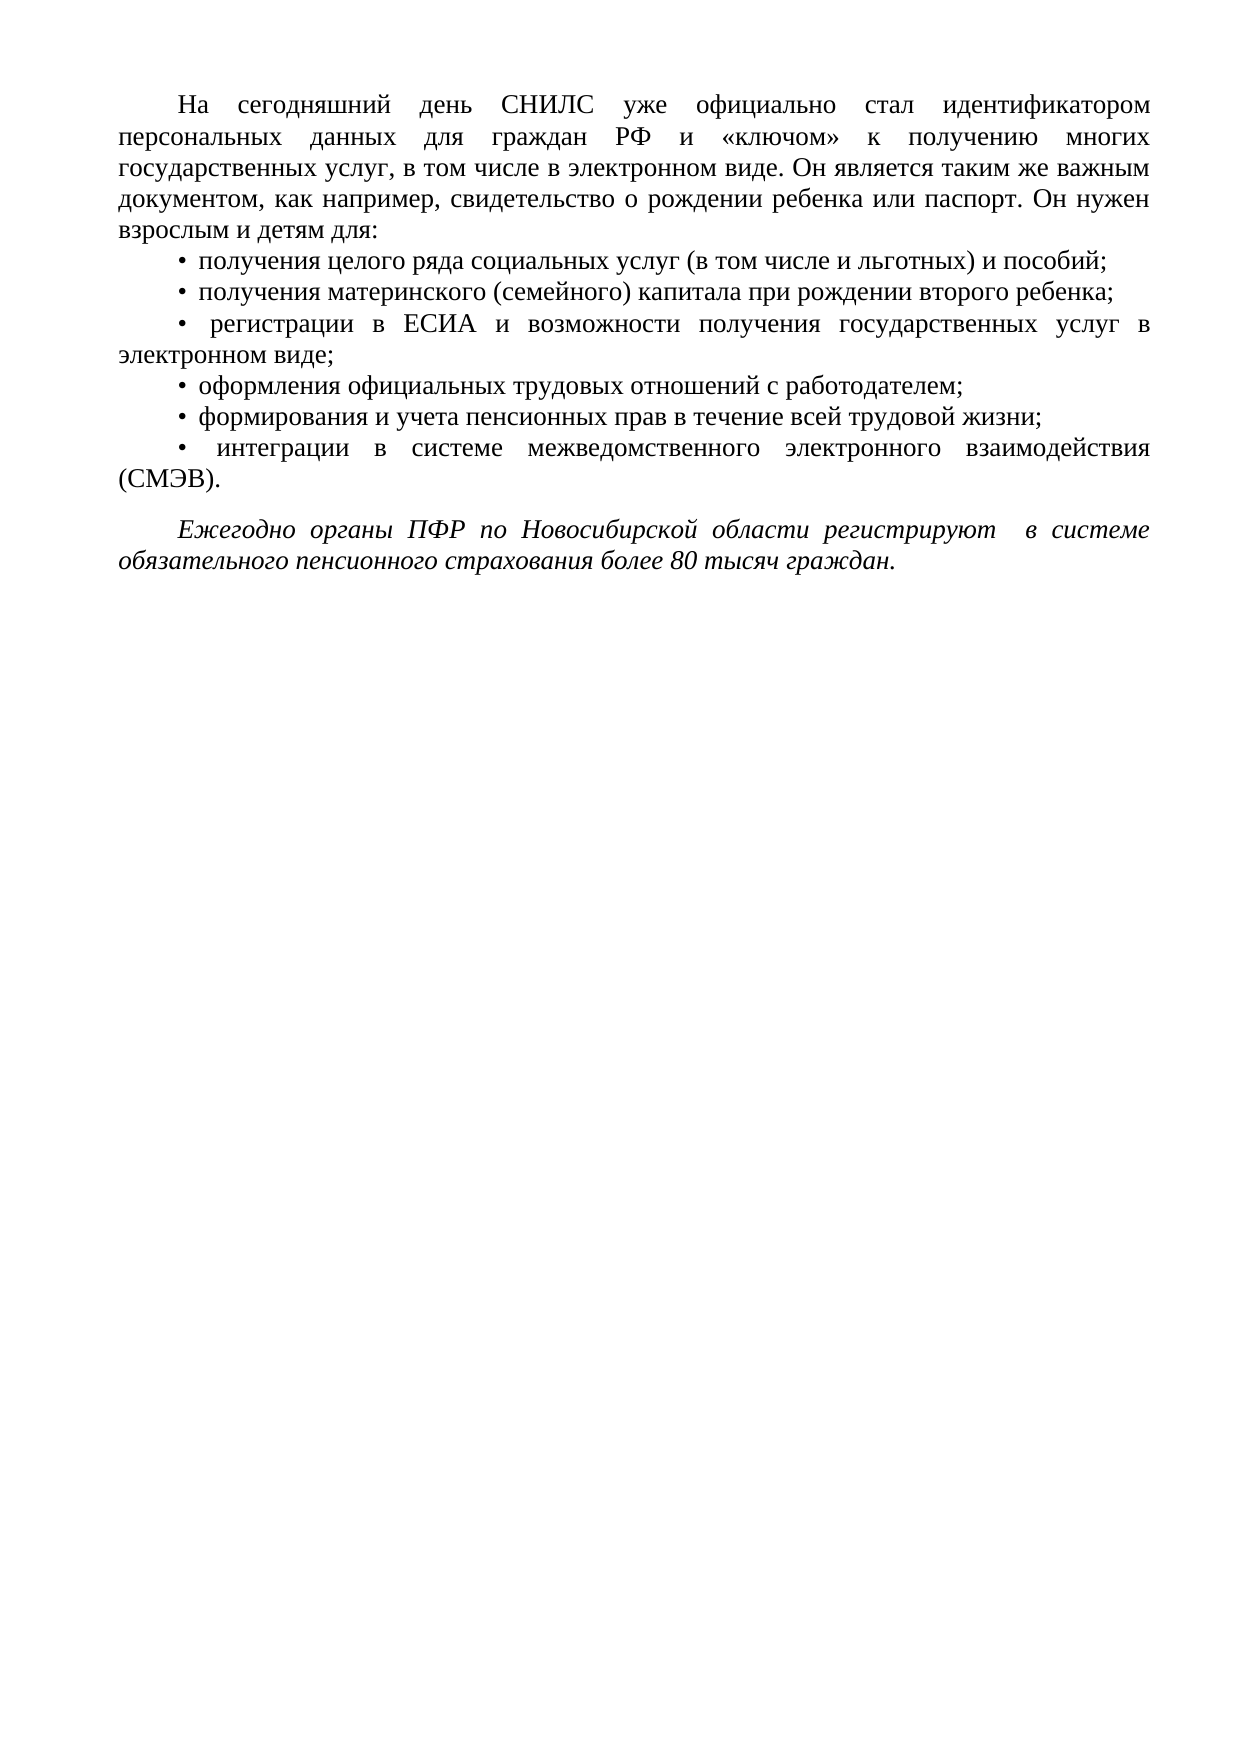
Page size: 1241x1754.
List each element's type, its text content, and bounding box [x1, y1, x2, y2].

text • получения целого ряда социальных услуг (в том числе и льготных) и пособий; [118, 244, 1152, 276]
text • оформления официальных трудовых отношений с работодателем; [118, 369, 1152, 400]
text На сегодняшний день СНИЛС уже официально стал идентификатором персональных данных для граждан РФ и «ключом» к получению многих государственных услуг, в том числе в электронном виде. Он является таким же важным документом, как например, свидетельство о рождении ребенка или паспорт. Он нужен взрослым и детям для: [118, 89, 1152, 244]
text Ежегодно органы ПФР по Новосибирской области регистрируют в системе обязательного пенсионного страхования более 80 тысяч граждан. [118, 513, 1152, 575]
text • интеграции в системе межведомственного электронного взаимодействия (СМЭВ). [118, 431, 1152, 493]
text • формирования и учета пенсионных прав в течение всей трудовой жизни; [118, 400, 1152, 431]
text • получения материнского (семейного) капитала при рождении второго ребенка; [118, 276, 1152, 307]
text • регистрации в ЕСИА и возможности получения государственных услуг в электронном виде; [118, 307, 1152, 369]
